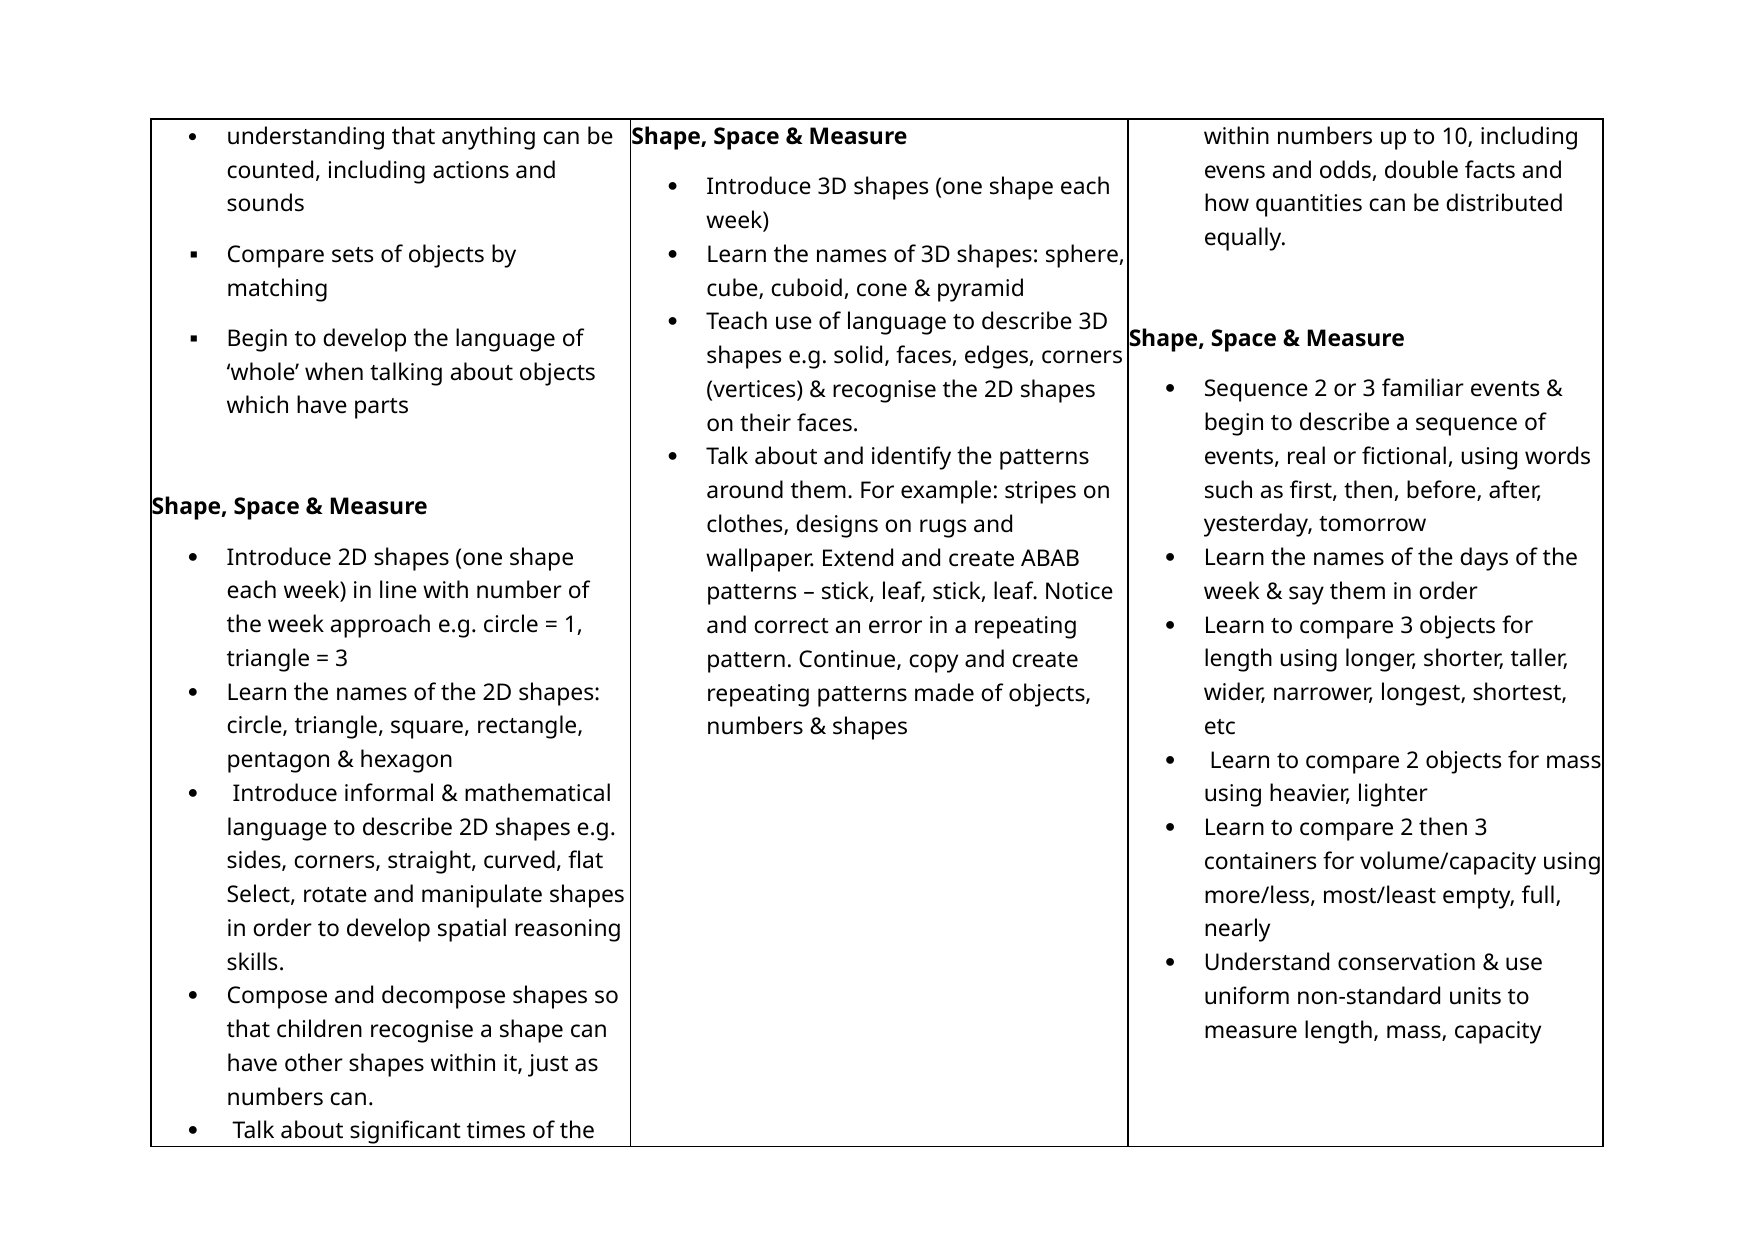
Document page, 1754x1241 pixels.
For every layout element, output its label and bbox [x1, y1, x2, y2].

table_cell [631, 120, 1127, 1146]
table_cell [1129, 120, 1602, 1146]
table_cell [152, 120, 630, 1146]
